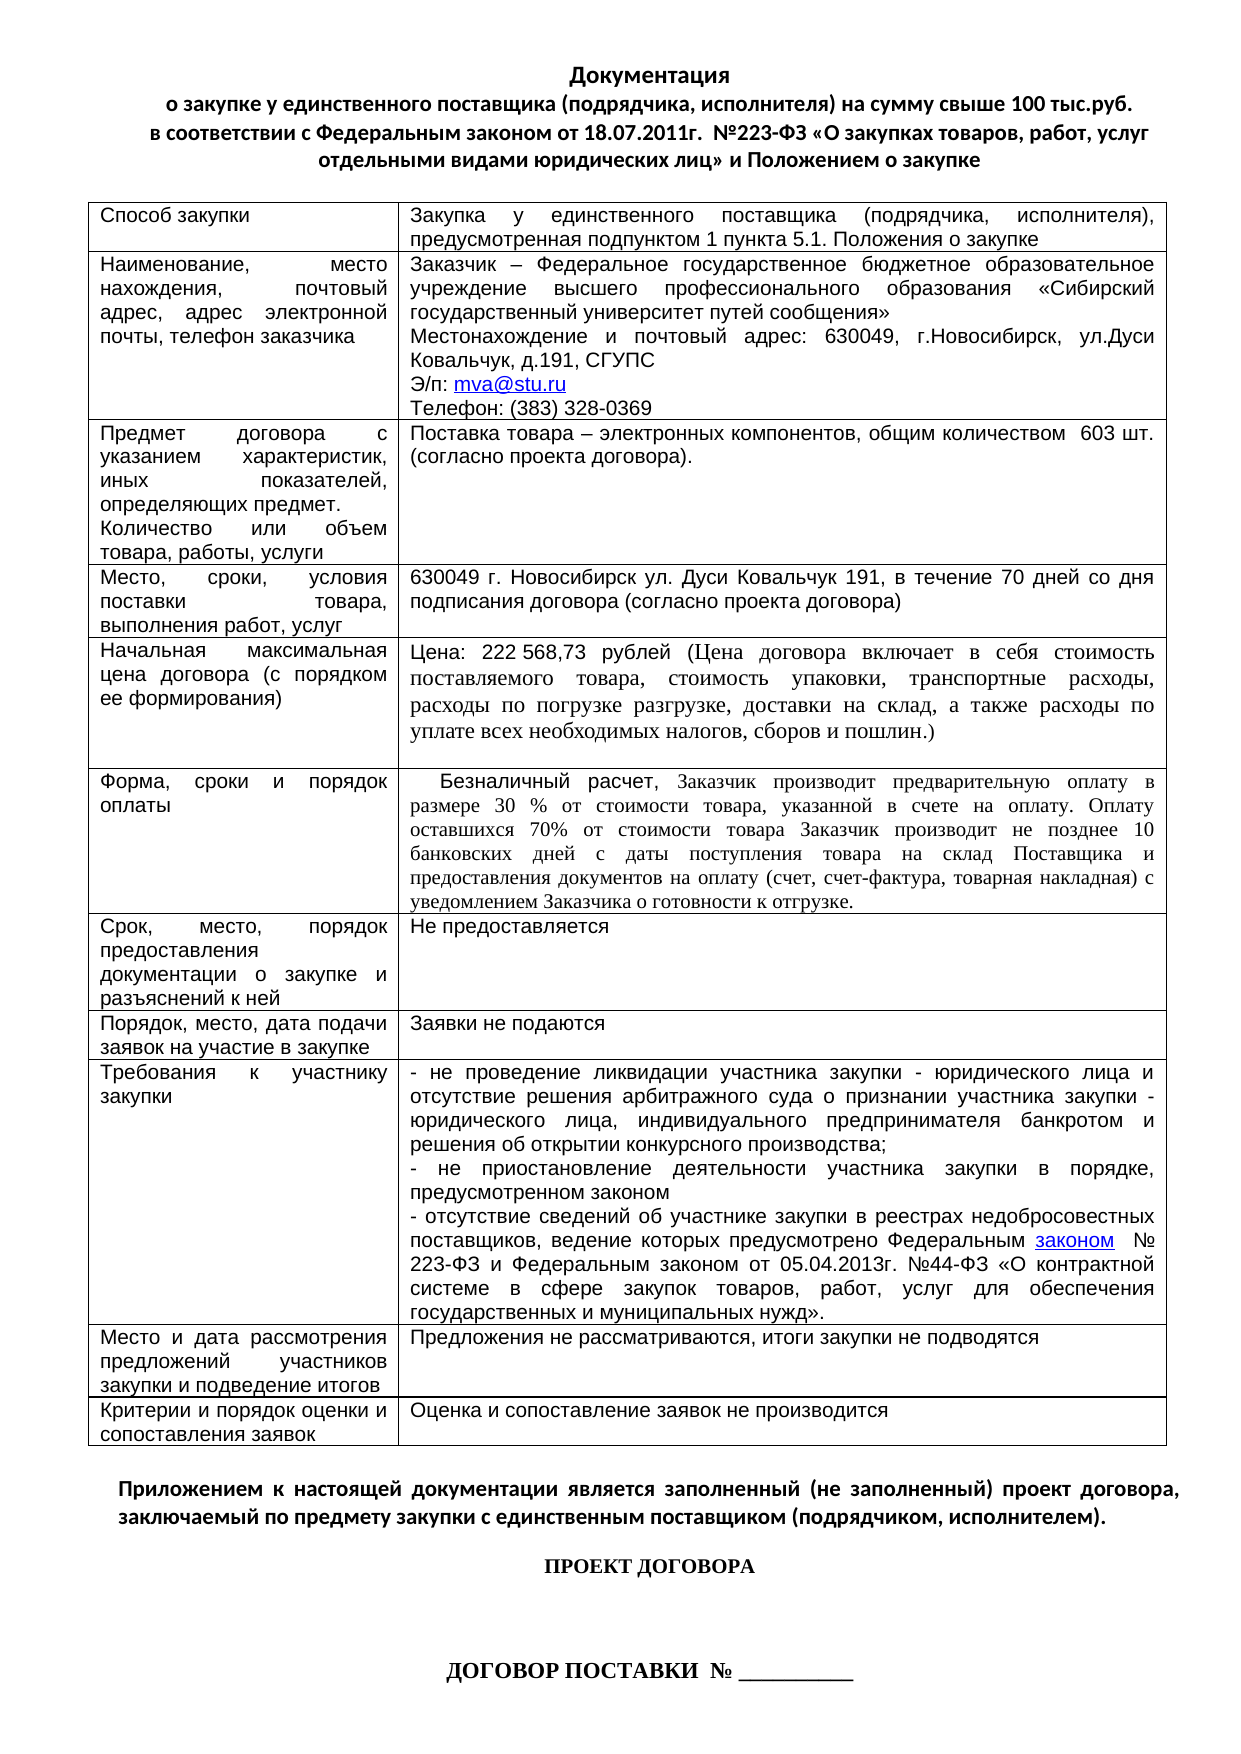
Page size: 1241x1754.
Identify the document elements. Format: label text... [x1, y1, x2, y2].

table_cell Критерии и порядок оценки и сопоставления заявок [89, 1398, 398, 1445]
table_cell - не проведение ликвидации участника закупки - юридического лица и отсутствие решения арбитражного суда о признании участника закупки - юридического лица, индивидуального предпринимателя банкротом и решения об открытии конкурсного производства; - не приостановление деятельности участника закупки в порядке, предусмотренном законом - отсутствие сведений об участнике закупки в реестрах недобросовестных поставщиков, ведение которых предусмотрено Федеральным законом № 223-ФЗ и Федеральным законом от 05.04.2013г. №44-ФЗ «О контрактной системе в сфере закупок товаров, работ, услуг для обеспечения государственных и муниципальных нужд». [399, 1060, 1166, 1323]
text ДОГОВОР ПОСТАВКИ № __________ [118, 1658, 1181, 1684]
table_cell Форма, сроки и порядок оплаты [89, 769, 398, 913]
table_cell Безналичный расчет, Заказчик производит предварительную оплату в размере 30 % от стоимости товара, указанной в счете на оплату. Оплату оставшихся 70% от стоимости товара Заказчик производит не позднее 10 банковских дней с даты поступления товара на склад Поставщика и предоставления документов на оплату (счет, счет-фактура, товарная накладная) с уведомлением Заказчика о готовности к отгрузке. [399, 769, 1166, 913]
text ПРОЕКТ ДОГОВОРА [118, 1554, 1181, 1578]
table_cell Заказчик – Федеральное государственное бюджетное образовательное учреждение высшего профессионального образования «Сибирский государственный университет путей сообщения» Местонахождение и почтовый адрес: 630049, г.Новосибирск, ул.Дуси Ковальчук, д.191, СГУПС Э/п: mva@stu.ru Телефон: (383) 328-0369 [399, 252, 1166, 419]
table_header Способ закупки [89, 203, 398, 251]
table_cell Место, сроки, условия поставки товара, выполнения работ, услуг [89, 565, 398, 637]
table_cell Начальная максимальная цена договора (с порядком ее формирования) [89, 638, 398, 767]
table_cell Наименование, место нахождения, почтовый адрес, адрес электронной почты, телефон заказчика [89, 252, 398, 419]
table_cell Порядок, место, дата подачи заявок на участие в закупке [89, 1011, 398, 1059]
text о закупке у единственного поставщика (подрядчика, исполнителя) на сумму свыше 100 тыс.руб. [118, 89, 1181, 118]
table_cell Поставка товара – электронных компонентов, общим количеством 603 шт. (согласно проекта договора). [399, 420, 1166, 564]
table_cell Заявки не подаются [399, 1011, 1166, 1059]
table_header Закупка у единственного поставщика (подрядчика, исполнителя), предусмотренная подпунктом 1 пункта 5.1. Положения о закупке [399, 203, 1166, 251]
table_cell Оценка и сопоставление заявок не производится [399, 1398, 1166, 1445]
table_cell Цена: 222 568,73 рублей (Цена договора включает в себя стоимость поставляемого товара, стоимость упаковки, транспортные расходы, расходы по погрузке разгрузке, доставки на склад, а также расходы по уплате всех необходимых налогов, сборов и пошлин.) [399, 638, 1166, 767]
table_cell Срок, место, порядок предоставления документации о закупке и разъяснений к ней [89, 914, 398, 1010]
table_cell Требования к участнику закупки [89, 1060, 398, 1323]
text Приложением к настоящей документации является заполненный (не заполненный) проект договора, заключаемый по предмету закупки с единственным поставщиком (подрядчиком, исполнителем). [118, 1474, 1181, 1530]
table_cell Не предоставляется [399, 914, 1166, 1010]
text Документация [118, 59, 1181, 89]
table_cell Место и дата рассмотрения предложений участников закупки и подведение итогов [89, 1325, 398, 1396]
table_cell Предложения не рассматриваются, итоги закупки не подводятся [399, 1325, 1166, 1396]
table_cell 630049 г. Новосибирск ул. Дуси Ковальчук 191, в течение 70 дней со дня подписания договора (согласно проекта договора) [399, 565, 1166, 637]
text в соответствии с Федеральным законом от 18.07.2011г. №223-ФЗ «О закупках товаров, работ, услуг отдельными видами юридических лиц» и Положением о закупке [118, 118, 1181, 174]
table_cell Предмет договора с указанием характеристик, иных показателей, определяющих предмет. Количество или объем товара, работы, услуги [89, 420, 398, 564]
